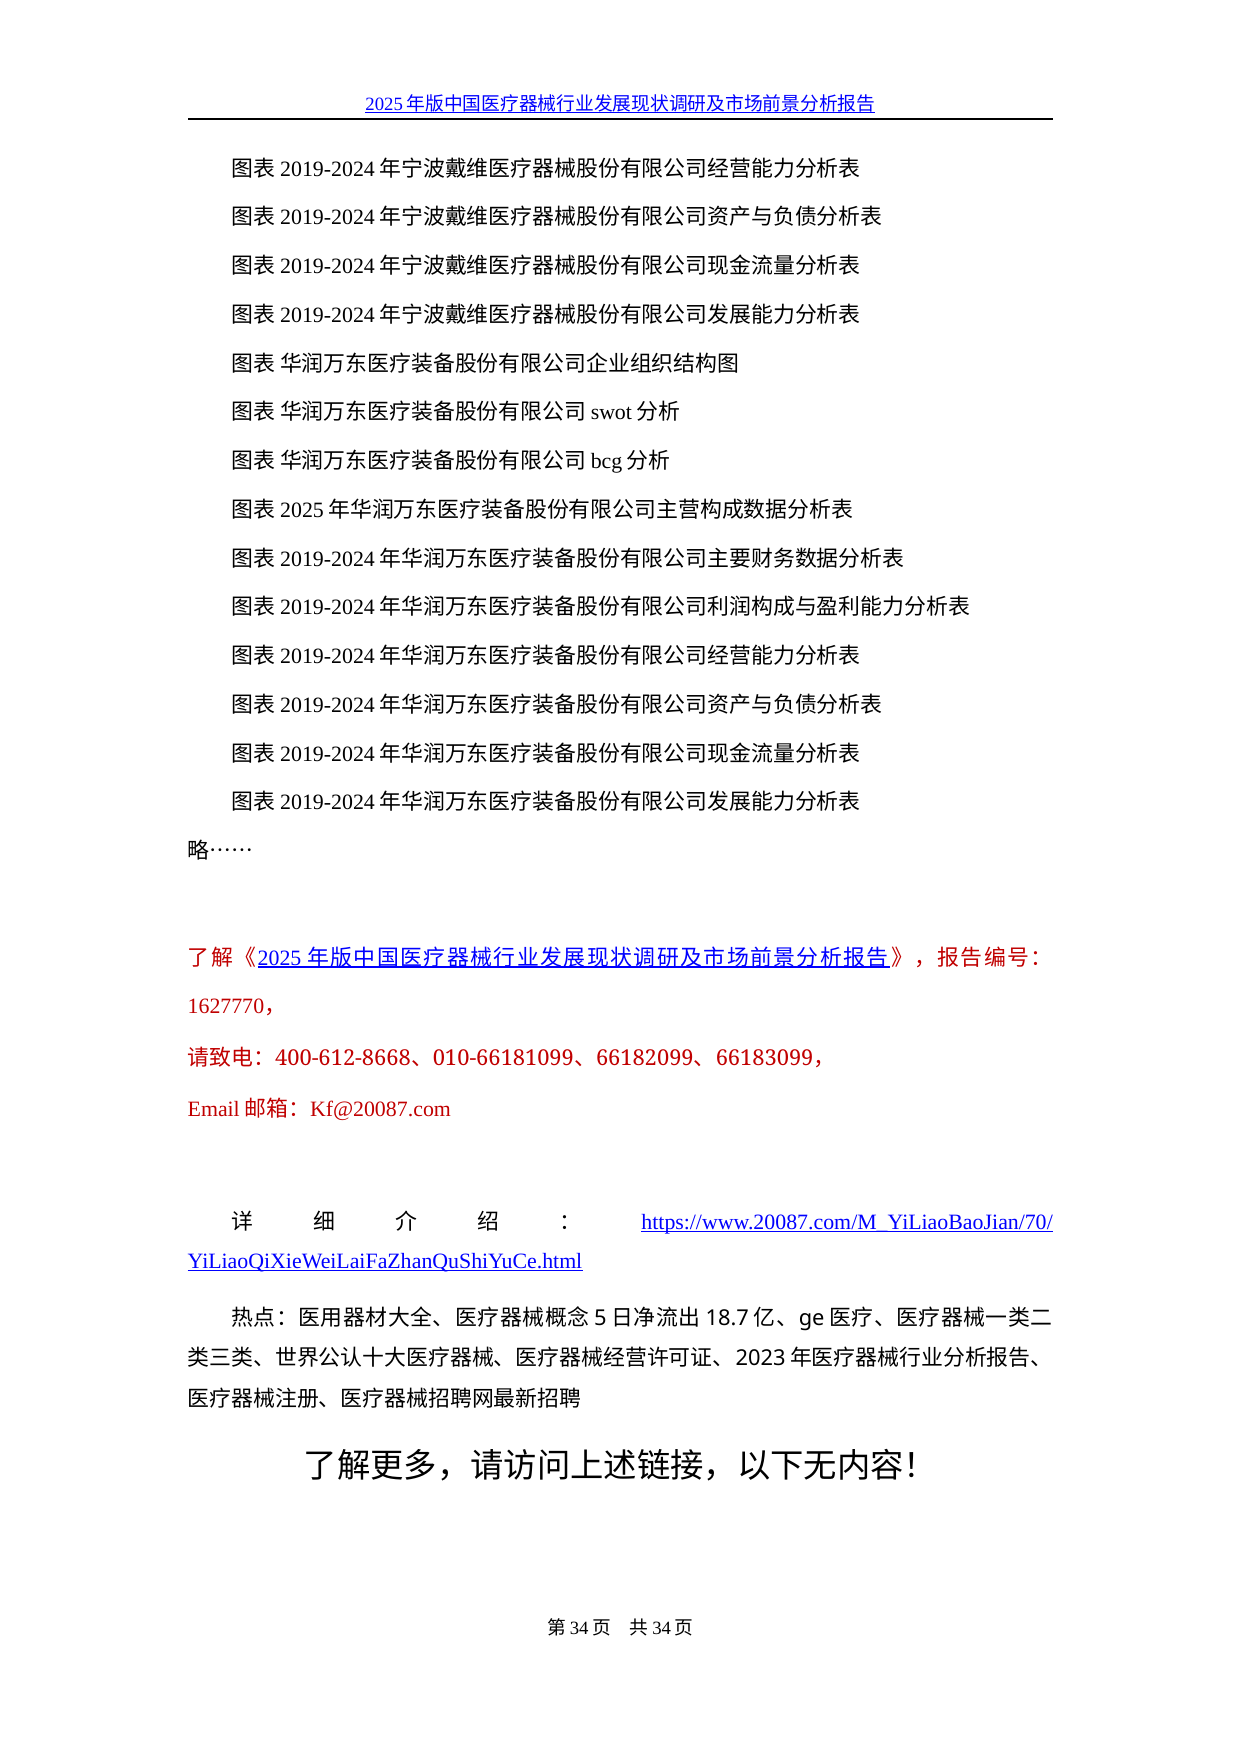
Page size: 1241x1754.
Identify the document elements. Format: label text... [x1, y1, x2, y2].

title 了解更多，请访问上述链接，以下无内容！ [187, 1431, 1053, 1496]
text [187, 150, 1053, 865]
text 了解《2025年版中国医疗器械行业发展现状调研及市场前景分析报告》，报告编号：1627770， [187, 939, 1053, 1020]
text 请致电：400-612-8668、010-66181099、66182099、66183099， [187, 1039, 1053, 1072]
text 热点：医用器材大全、医疗器械概念5日净流出18.7亿、ge医疗、医疗器械一类二类三类、世界公认十大医疗器械、医疗器械经营许可证、2023年医疗器械行业分析报告、医疗器械注册、医疗器械招聘网最新招聘 [187, 1299, 1053, 1413]
text Email邮箱：Kf@20087.com [187, 1091, 1053, 1123]
text 详细介绍：https://www.20087.com/M_YiLiaoBaoJian/70/YiLiaoQiXieWeiLaiFaZhanQuShiYuCe.html [187, 1204, 1053, 1277]
